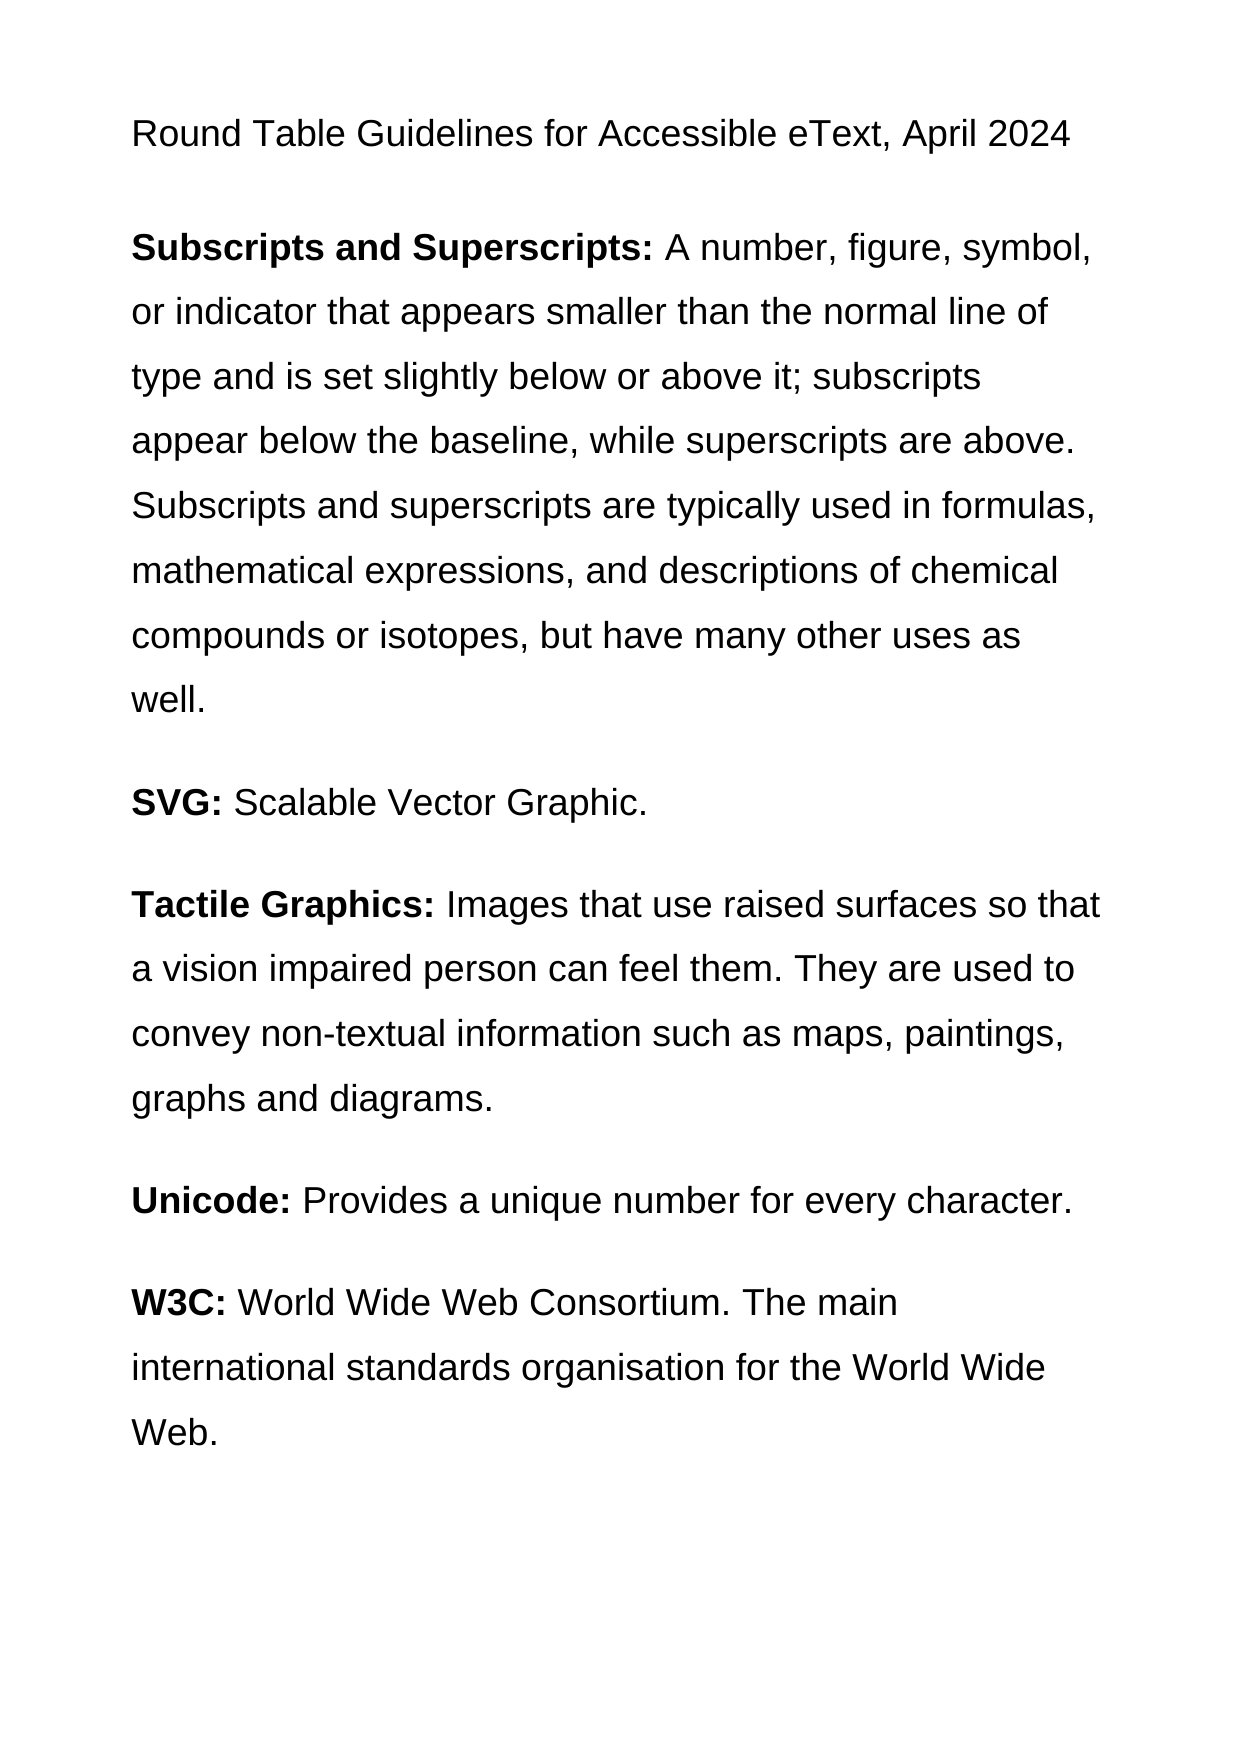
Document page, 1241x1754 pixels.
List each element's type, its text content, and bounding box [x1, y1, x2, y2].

text W3C: World Wide Web Consortium. The main international standards organisation for the World Wide Web. [131, 1280, 1106, 1453]
text Tactile Graphics: Images that use raised surfaces so that a vision impaired person can feel them. They are used to convey non-textual information such as maps, paintings, graphs and diagrams. [131, 882, 1106, 1119]
text SVG: Scalable Vector Graphic. [131, 780, 1106, 823]
text Unicode: Provides a unique number for every character. [131, 1178, 1106, 1221]
text Subscripts and Superscripts: A number, figure, symbol, or indicator that appears smaller than the normal line of type and is set slightly below or above it; subscripts appear below the baseline, while superscripts are above. Subscripts and superscripts are typically used in formulas, mathematical expressions, and descriptions of chemical compounds or isotopes, but have many other uses as well. [131, 225, 1106, 721]
